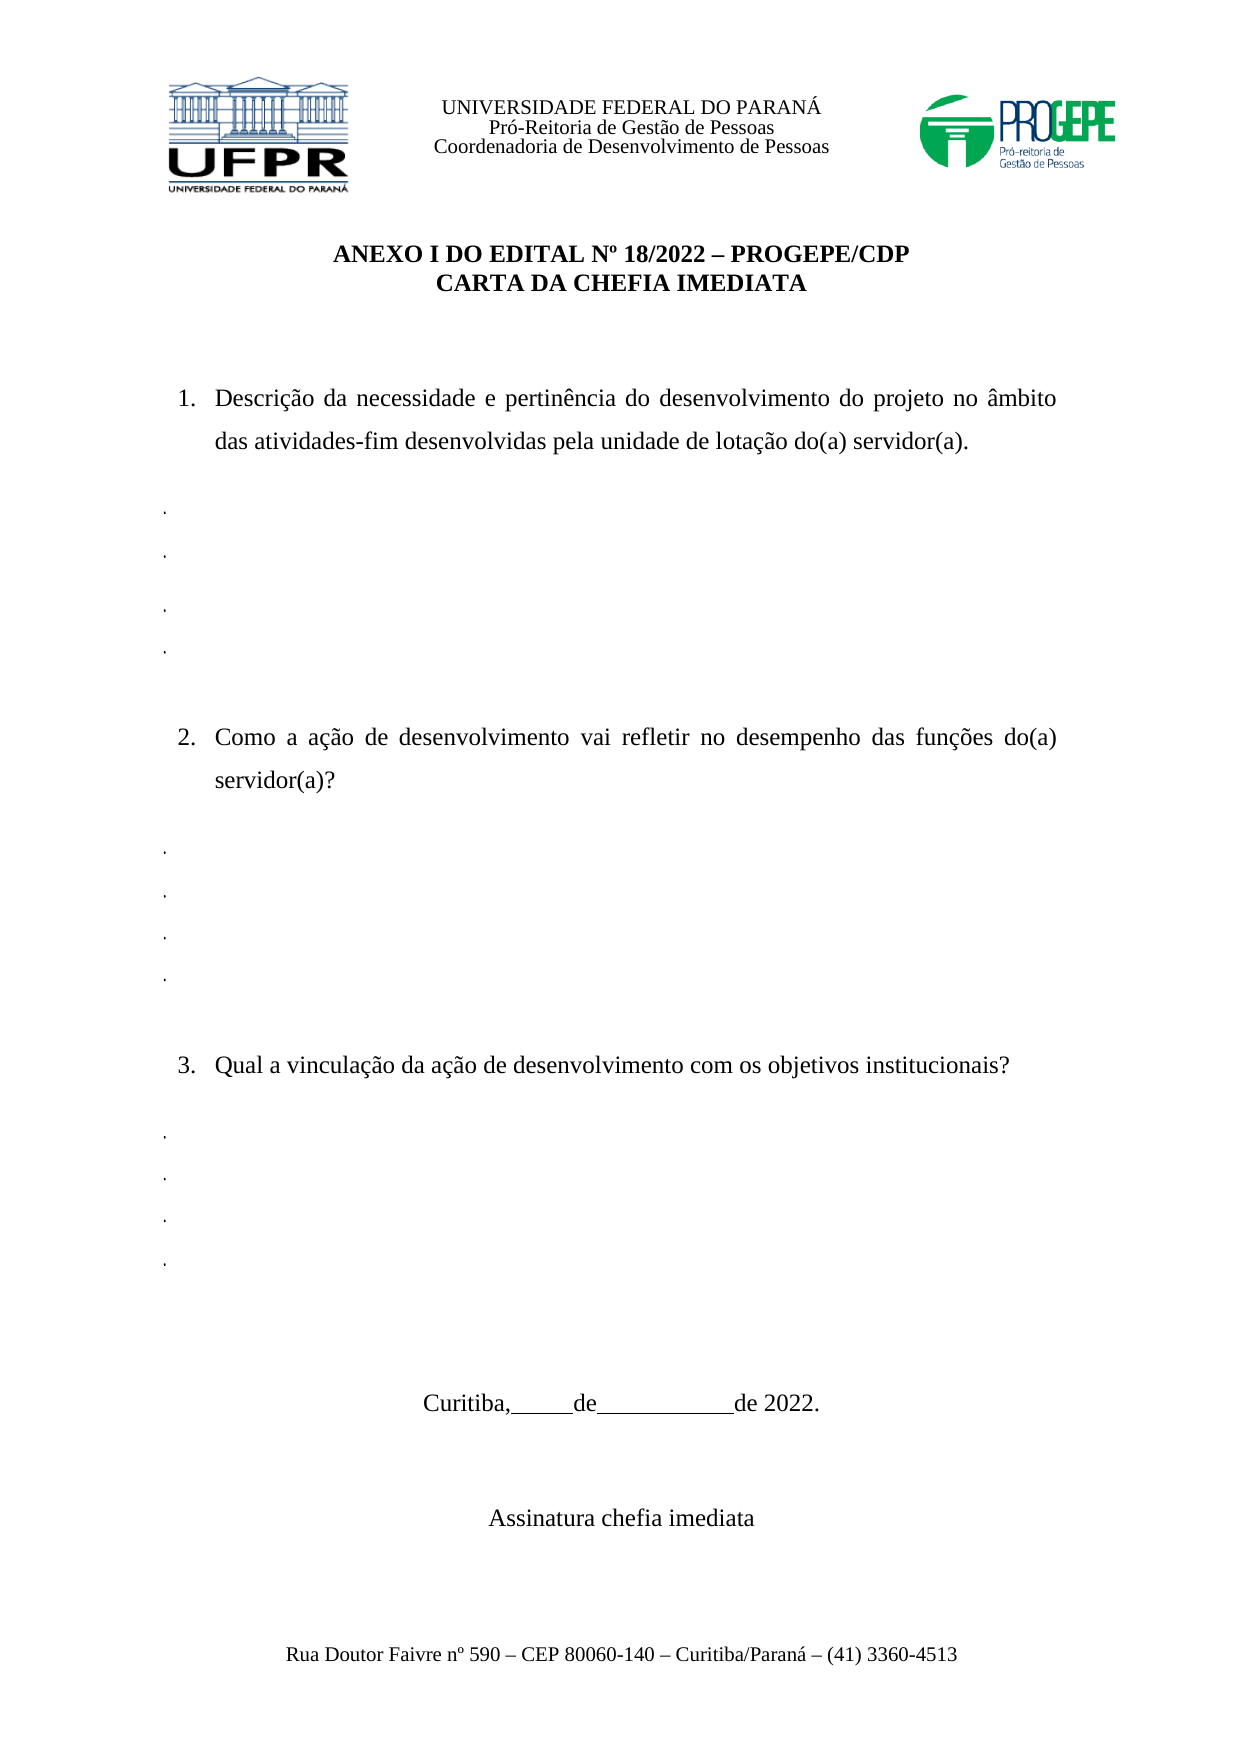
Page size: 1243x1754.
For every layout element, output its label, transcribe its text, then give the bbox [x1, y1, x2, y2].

list Como a ação de desenvolvimento vai refletir no desempenho das funções do(a) servidor(a)? [177, 722, 1058, 794]
text Curitiba, de de 2022. [17, 1388, 1226, 1417]
picture [919, 94, 1116, 168]
list Descrição da necessidade e pertinência do desenvolvimento do projeto no âmbito das atividades-fim desenvolvidas pela unidade de lotação do(a) servidor(a). [177, 383, 1057, 454]
text Assinatura chefia imediata [17, 1503, 1226, 1532]
picture [168, 76, 349, 193]
list Qual a vinculação da ação de desenvolvimento com os objetivos institucionais? [177, 1050, 1226, 1079]
text CARTA DA CHEFIA IMEDIATA [17, 268, 1226, 297]
subtitle ANEXO I DO EDITAL Nº 18/2022 – PROGEPE/CDP [17, 239, 1226, 268]
